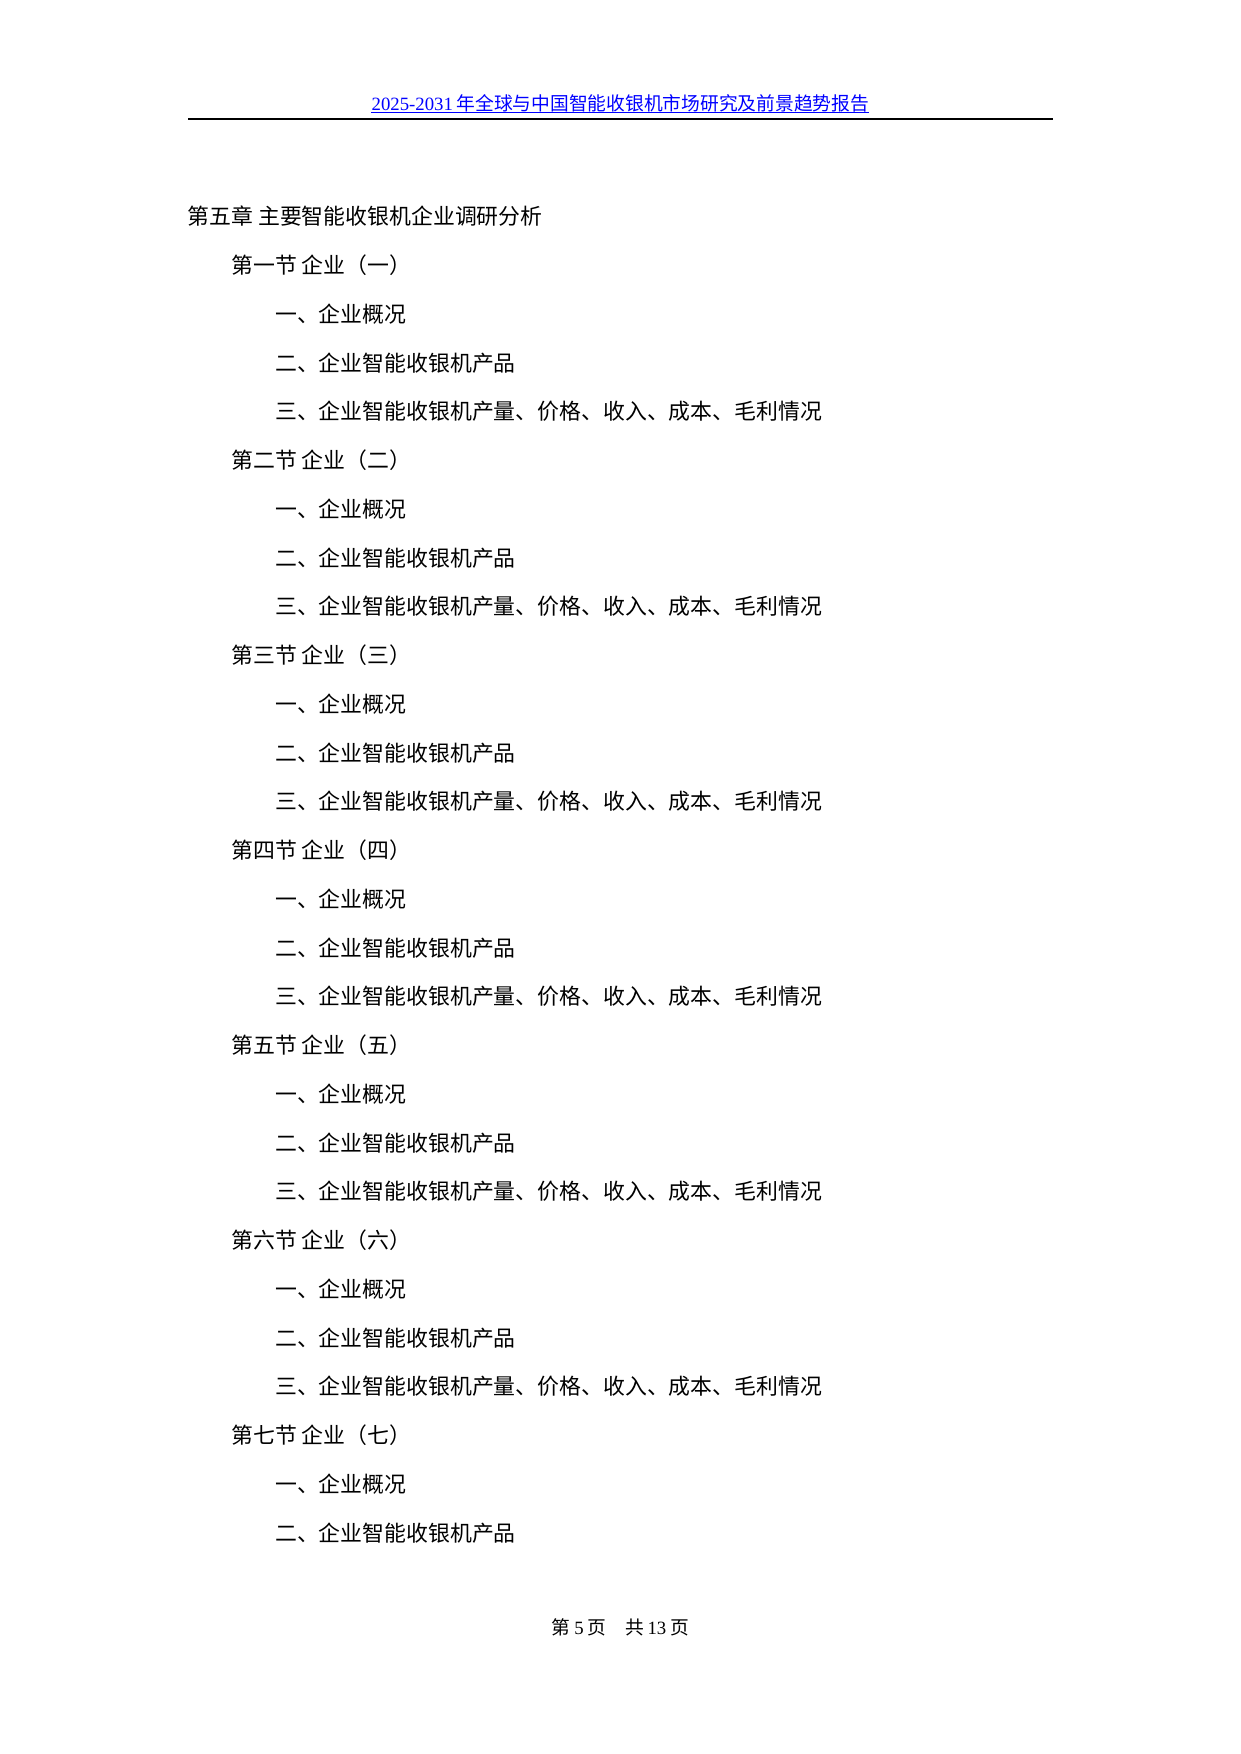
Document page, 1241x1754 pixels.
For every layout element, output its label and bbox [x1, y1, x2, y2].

text [187, 150, 1053, 1548]
